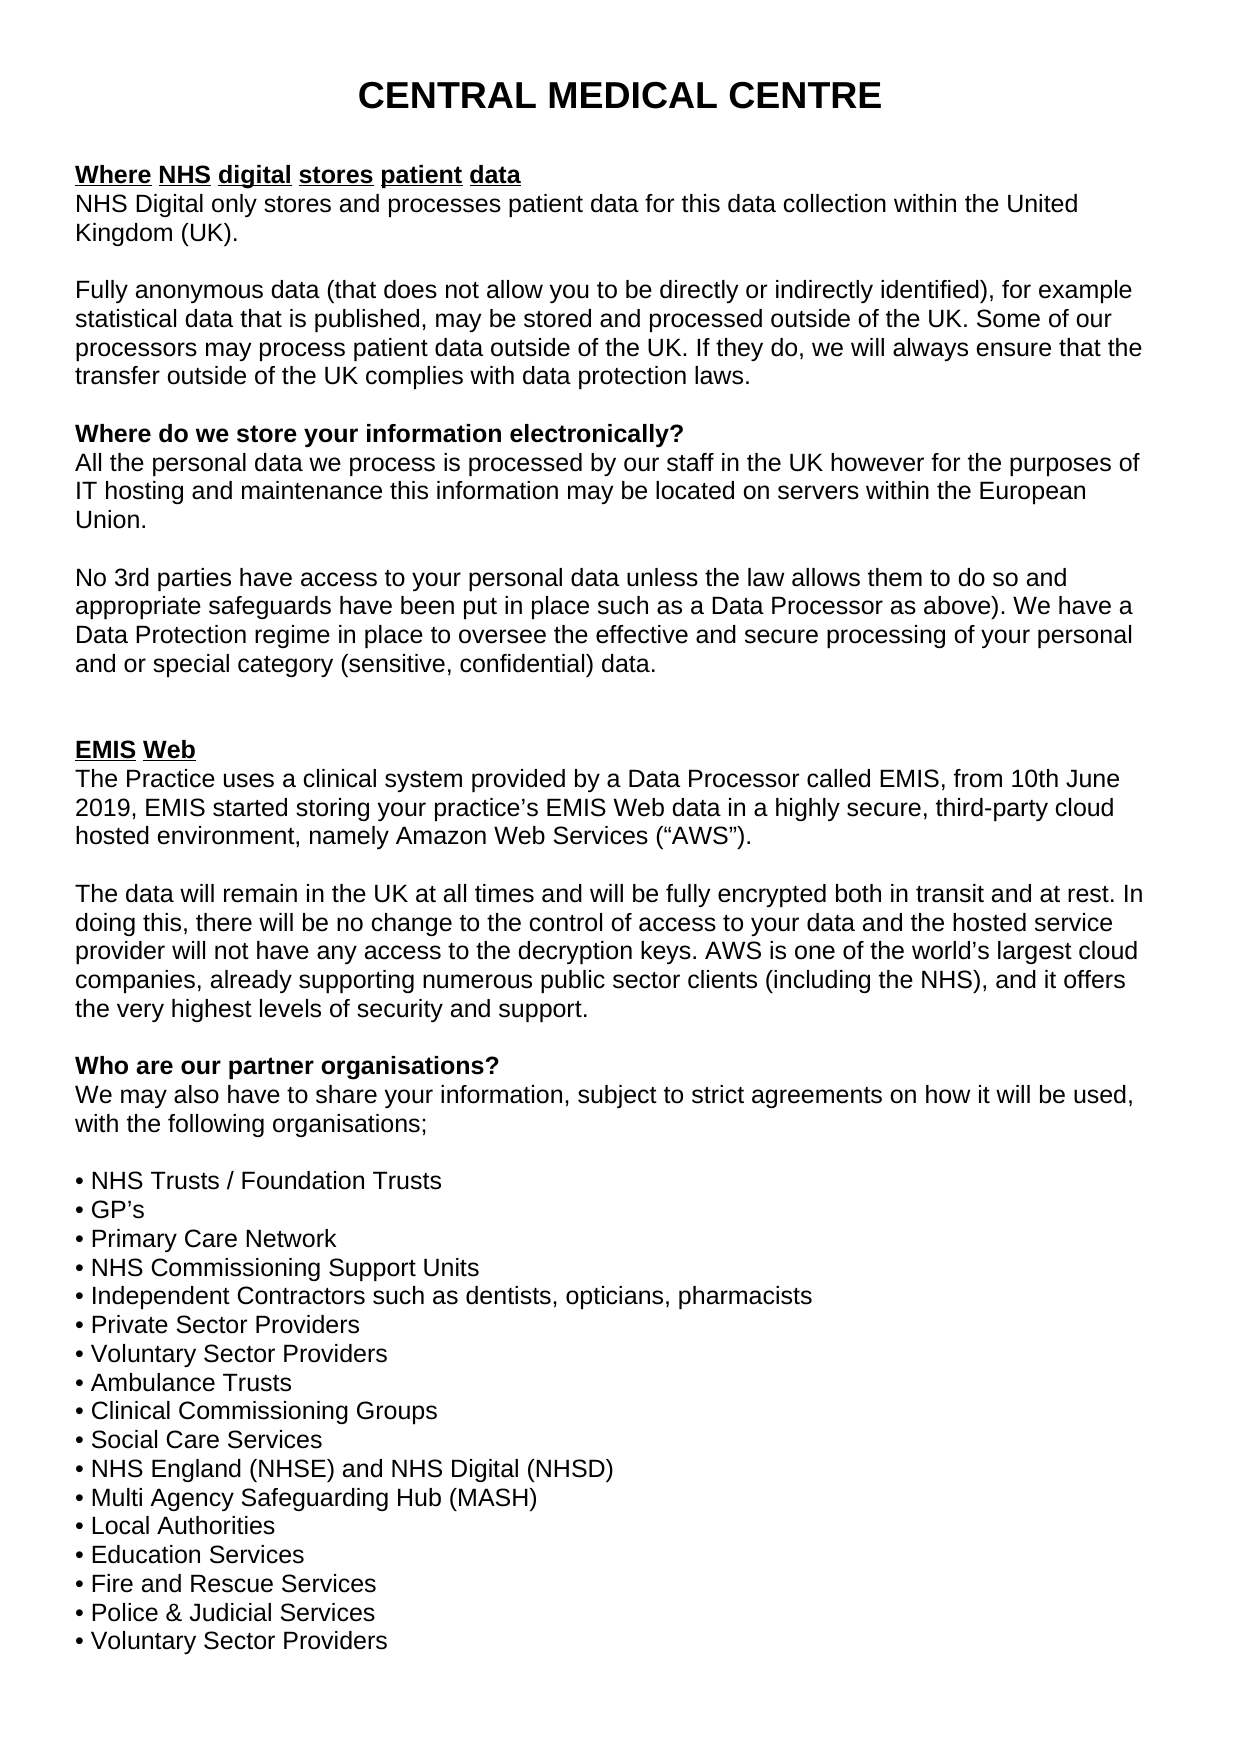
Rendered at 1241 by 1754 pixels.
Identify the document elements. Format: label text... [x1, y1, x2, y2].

text EMIS Web [75, 735, 1165, 764]
text • Fire and Rescue Services [75, 1569, 1165, 1597]
text Who are our partner organisations? [75, 1051, 1165, 1080]
text • NHS England (NHSE) and NHS Digital (NHSD) [75, 1454, 1165, 1482]
text • Education Services [75, 1540, 1165, 1569]
text Fully anonymous data (that does not allow you to be directly or indirectly identified), for example [75, 275, 1165, 304]
text Where NHS digital stores patient data [75, 160, 1165, 189]
text • Voluntary Sector Providers [75, 1626, 1165, 1655]
text The Practice uses a clinical system provided by a Data Processor called EMIS, from 10th June 2019, EMIS started storing your practice’s EMIS Web data in a highly secure, third-party cloud hosted environment, namely Amazon Web Services (“AWS”). [75, 764, 1165, 850]
text companies, already supporting numerous public sector clients (including the NHS), and it offers the very highest levels of security and support. [75, 965, 1165, 1022]
text • Local Authorities [75, 1511, 1165, 1540]
text doing this, there will be no change to the control of access to your data and the hosted service [75, 907, 1165, 936]
text • Police & Judicial Services [75, 1597, 1165, 1626]
text provider will not have any access to the decryption keys. AWS is one of the world’s largest cloud [75, 936, 1165, 965]
text Where do we store your information electronically? [75, 419, 1165, 447]
text transfer outside of the UK complies with data protection laws. [75, 361, 1165, 390]
text • Ambulance Trusts [75, 1367, 1165, 1396]
text We may also have to share your information, subject to strict agreements on how it will be used, with the following organisations; [75, 1080, 1165, 1137]
text • Social Care Services [75, 1425, 1165, 1454]
text • Multi Agency Safeguarding Hub (MASH) [75, 1482, 1165, 1511]
text • Voluntary Sector Providers [75, 1339, 1165, 1367]
text NHS Digital only stores and processes patient data for this data collection within the United Kingdom (UK). [75, 189, 1165, 246]
text • NHS Trusts / Foundation Trusts [75, 1166, 1165, 1195]
text All the personal data we process is processed by our staff in the UK however for the purposes of IT hosting and maintenance this information may be located on servers within the European Union. [75, 447, 1165, 534]
text • Clinical Commissioning Groups [75, 1396, 1165, 1425]
text statistical data that is published, may be stored and processed outside of the UK. Some of our processors may process patient data outside of the UK. If they do, we will always ensure that the [75, 304, 1165, 361]
text • Primary Care Network [75, 1224, 1165, 1252]
text No 3rd parties have access to your personal data unless the law allows them to do so and appropriate safeguards have been put in place such as a Data Processor as above). We have a Data Protection regime in place to oversee the effective and secure processing of your personal and or special category (sensitive, confidential) data. [75, 562, 1165, 677]
text The data will remain in the UK at all times and will be fully encrypted both in transit and at rest. In [75, 879, 1165, 907]
text • Independent Contractors such as dentists, opticians, pharmacists [75, 1281, 1165, 1310]
text • Private Sector Providers [75, 1310, 1165, 1339]
text • GP’s [75, 1195, 1165, 1224]
text • NHS Commissioning Support Units [75, 1252, 1165, 1281]
